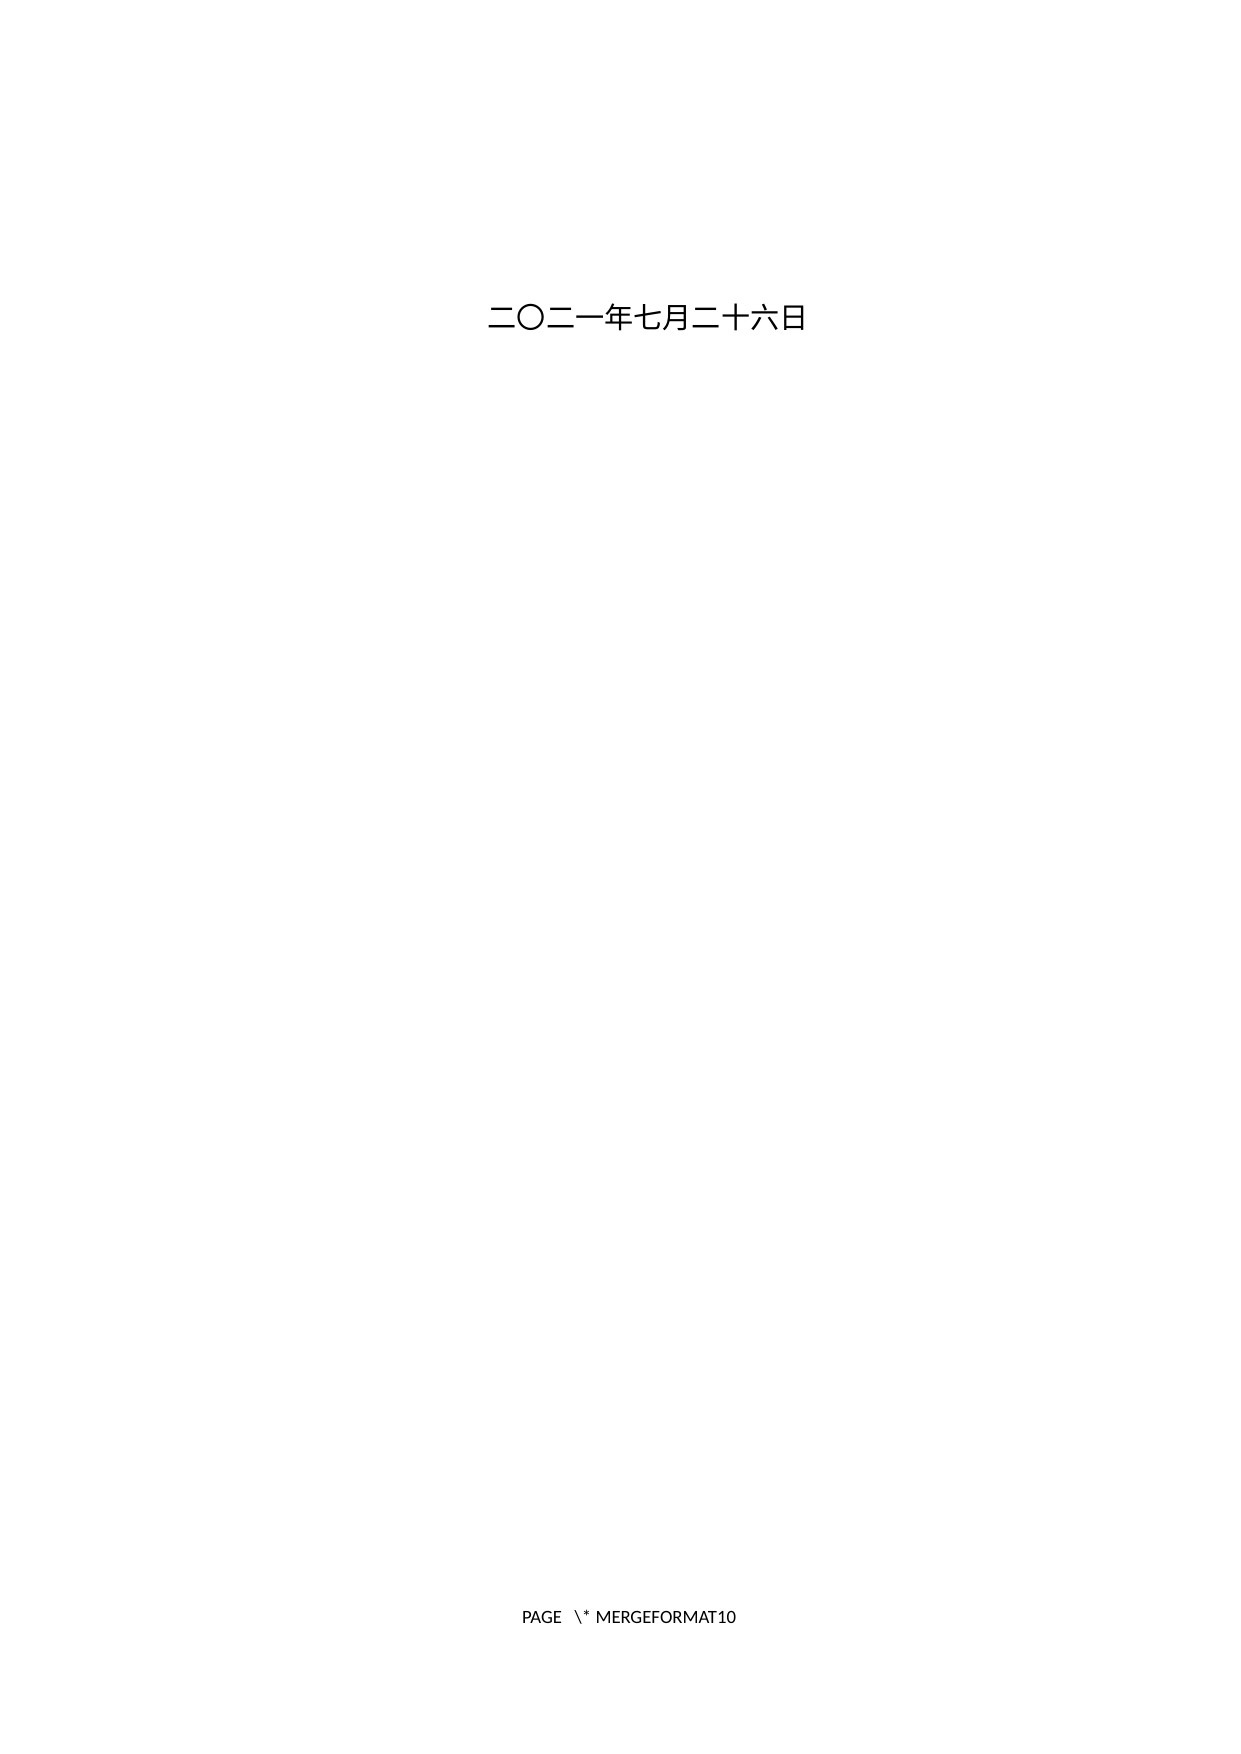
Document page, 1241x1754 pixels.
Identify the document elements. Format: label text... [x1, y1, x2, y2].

text 二〇二一年七月二十六日 [171, 283, 1087, 349]
